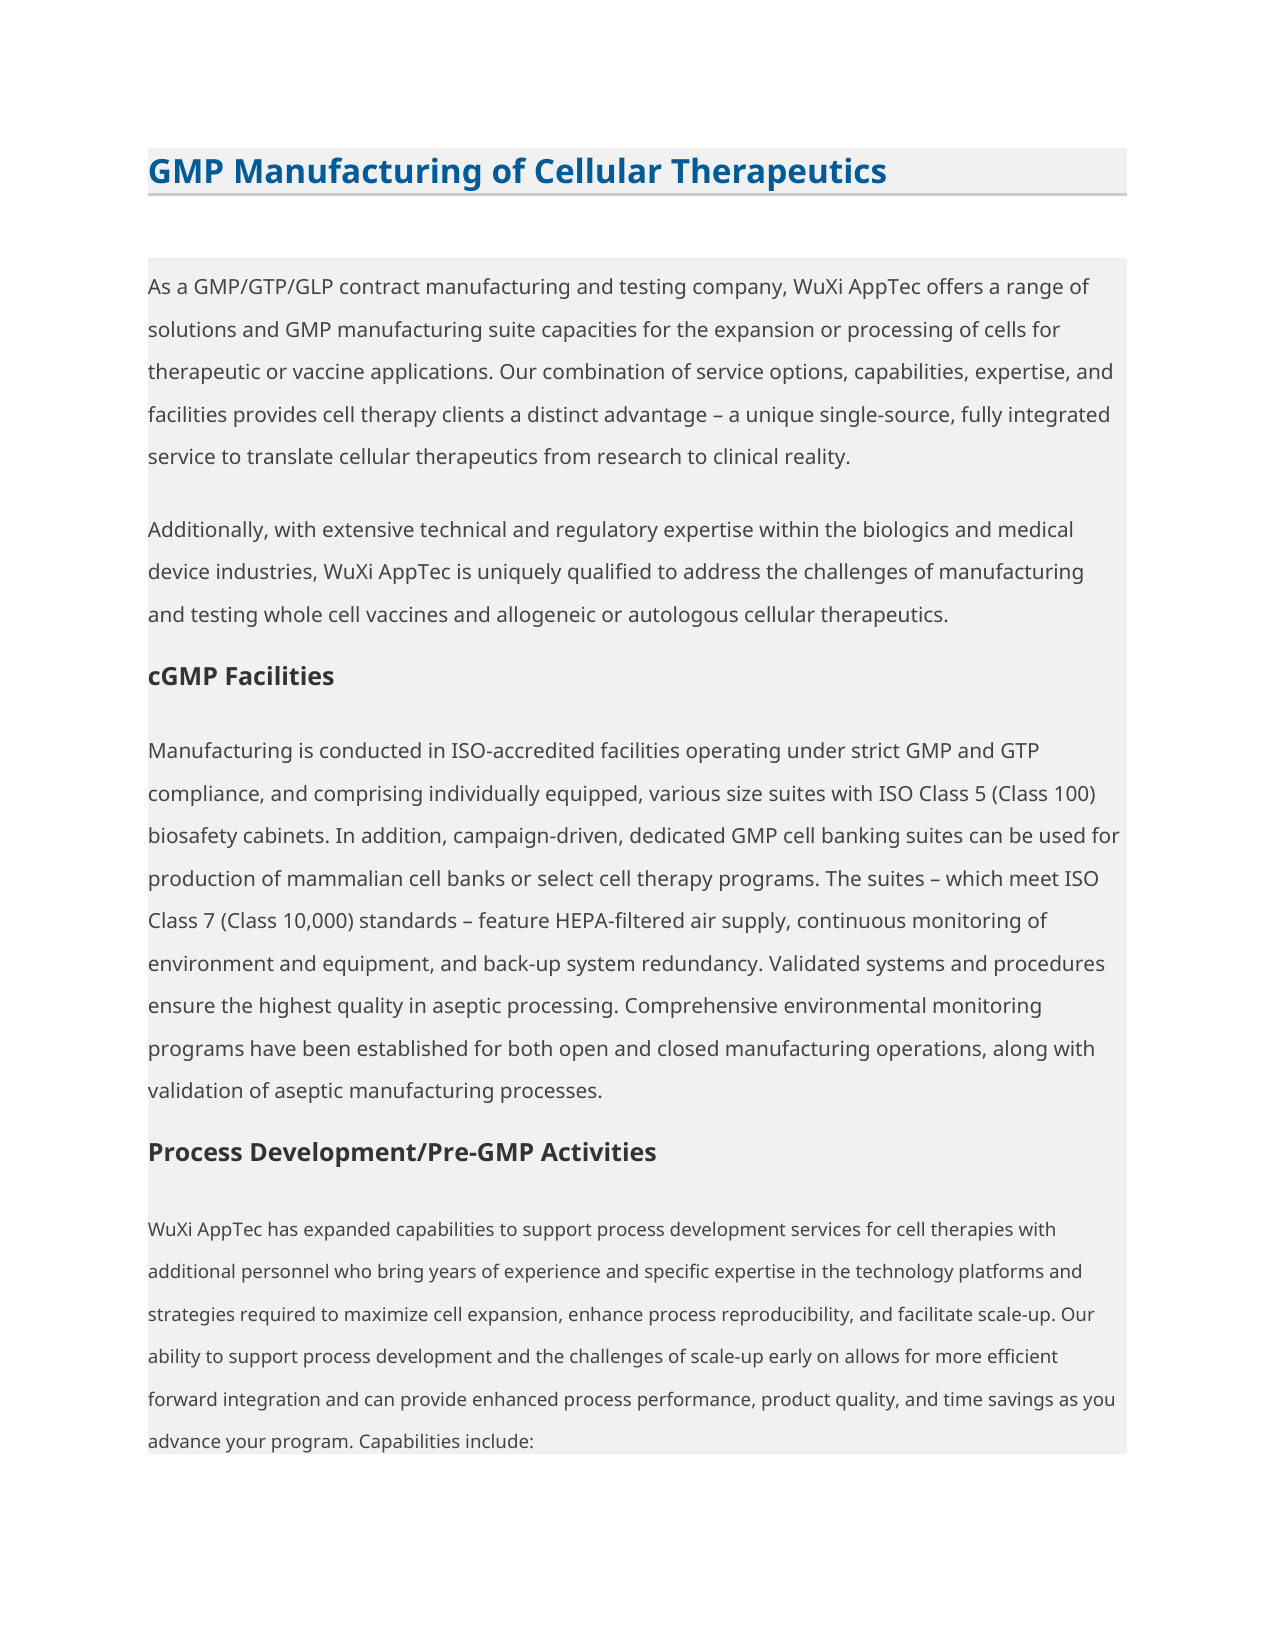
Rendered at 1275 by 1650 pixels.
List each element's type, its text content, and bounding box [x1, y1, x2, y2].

subtitle cGMP Facilities [148, 658, 1127, 692]
subtitle Process Development/Pre-GMP Activities [148, 1135, 1127, 1169]
text Manufacturing is conducted in ISO-accredited facilities operating under strict GMP and GTP compliance, and comprising individually equipped, various size suites with ISO Class 5 (Class 100) biosafety cabinets. In addition, campaign-driven, dedicated GMP cell banking suites can be used for production of mammalian cell banks or select cell therapy programs. The suites – which meet ISO Class 7 (Class 10,000) standards – feature HEPA-filtered air supply, continuous monitoring of environment and equipment, and back-up system redundancy. Validated systems and procedures ensure the highest quality in aseptic processing. Comprehensive environmental monitoring programs have been established for both open and closed manufacturing operations, along with validation of aseptic manufacturing processes. [148, 722, 1127, 1105]
text As a GMP/GTP/GLP contract manufacturing and testing company, WuXi AppTec offers a range of solutions and GMP manufacturing suite capacities for the expansion or processing of cells for therapeutic or vaccine applications. Our combination of service options, capabilities, expertise, and facilities provides cell therapy clients a distinct advantage – a unique single-source, fully integrated service to translate cellular therapeutics from research to clinical reality. [148, 258, 1127, 471]
text Additionally, with extensive technical and regulatory expertise within the biologics and medical device industries, WuXi AppTec is uniquely qualified to address the challenges of manufacturing and testing whole cell vaccines and allogeneic or autologous cellular therapeutics. [148, 501, 1127, 628]
text WuXi AppTec has expanded capabilities to support process development services for cell therapies with additional personnel who bring years of experience and specific expertise in the technology platforms and strategies required to maximize cell expansion, enhance process reproducibility, and facilitate scale-up. Our ability to support process development and the challenges of scale-up early on allows for more efficient forward integration and can provide enhanced process performance, product quality, and time savings as you advance your program. Capabilities include: [148, 1199, 1127, 1454]
text GMP Manufacturing of Cellular Therapeutics [148, 148, 1127, 193]
